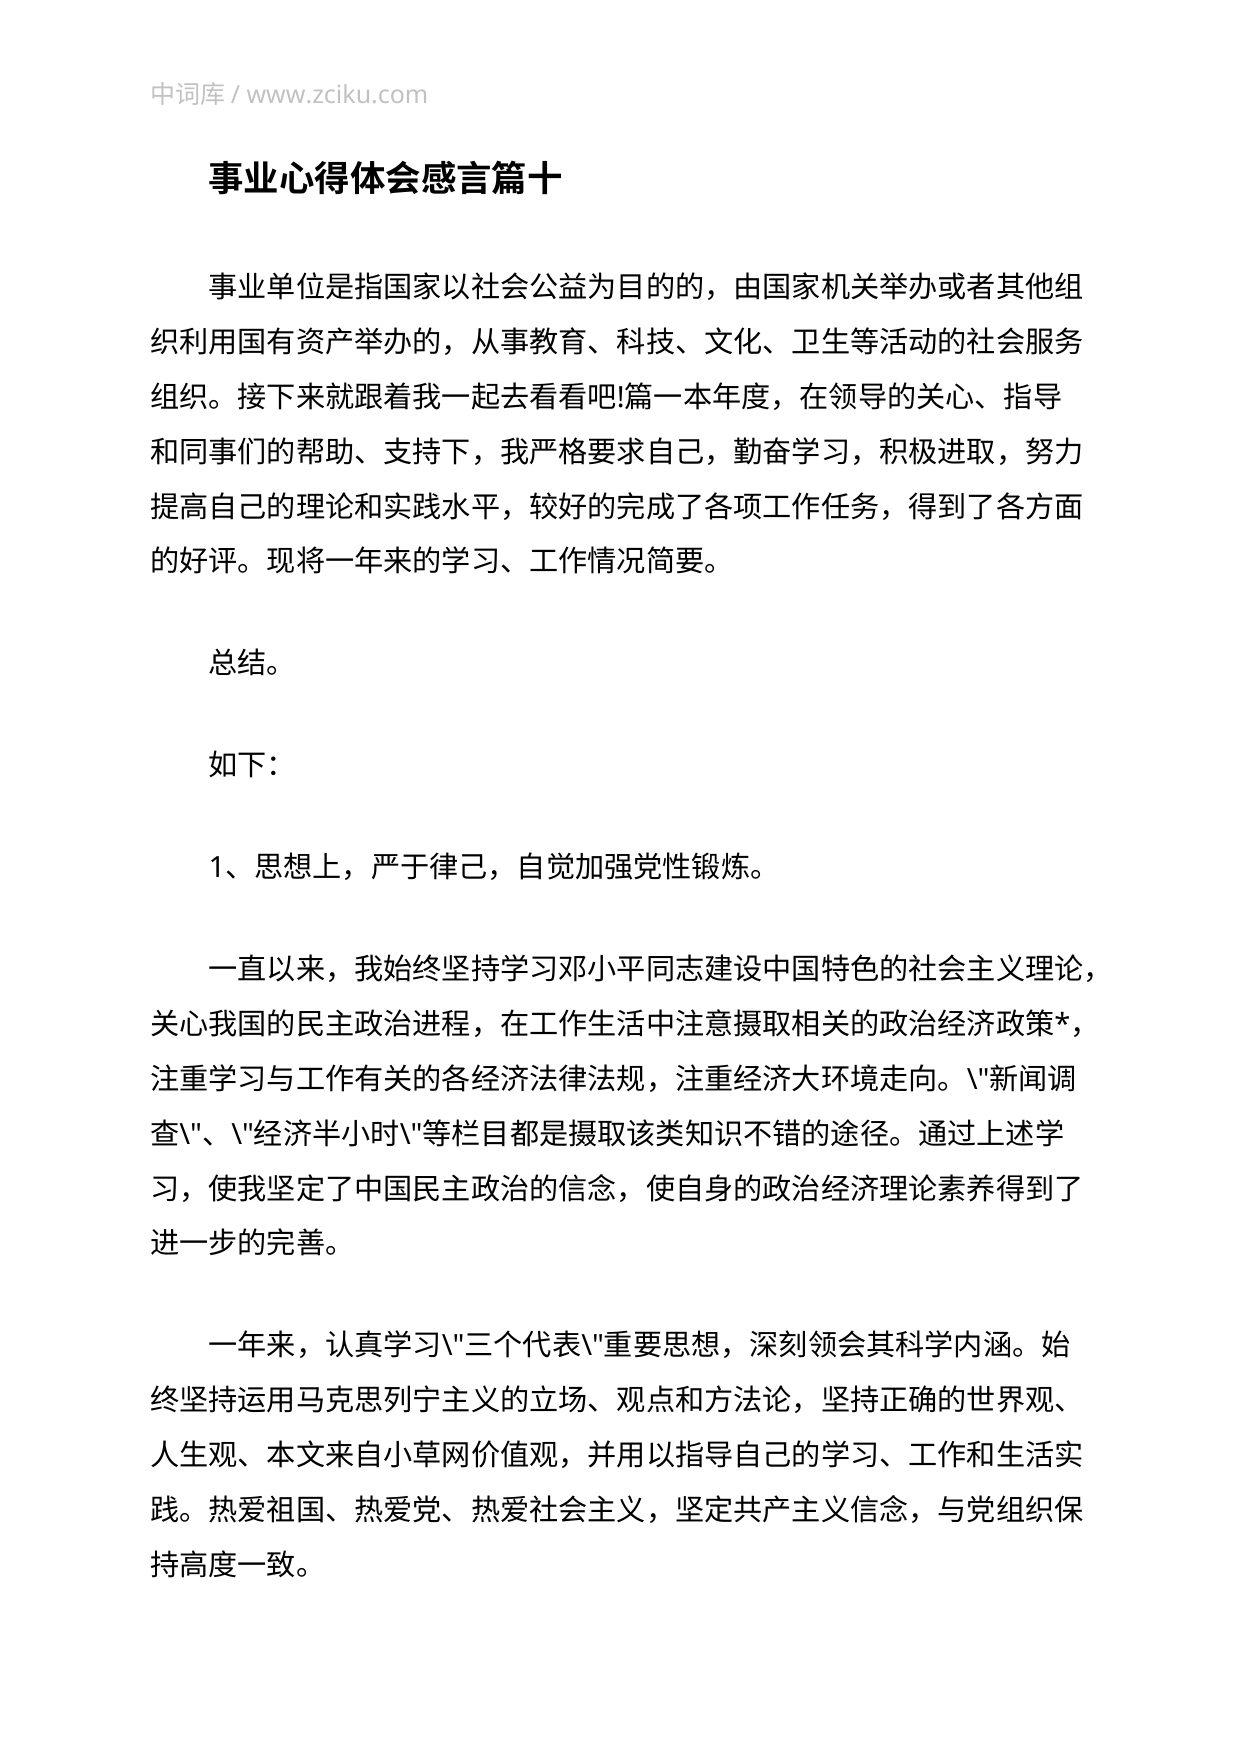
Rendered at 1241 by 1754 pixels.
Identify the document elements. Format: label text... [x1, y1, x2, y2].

text 一年来，认真学习\"三个代表\"重要思想，深刻领会其科学内涵。始终坚持运用马克思列宁主义的立场、观点和方法论，坚持正确的世界观、人生观、本文来自小草网价值观，并用以指导自己的学习、工作和生活实践。热爱祖国、热爱党、热爱社会主义，坚定共产主义信念，与党组织保持高度一致。 [150, 1322, 1090, 1584]
text 事业心得体会感言篇十 [150, 150, 1090, 201]
text 如下： [150, 742, 1090, 784]
text 事业单位是指国家以社会公益为目的的，由国家机关举办或者其他组织利用国有资产举办的，从事教育、科技、文化、卫生等活动的社会服务组织。接下来就跟着我一起去看看吧!篇一本年度，在领导的关心、指导和同事们的帮助、支持下，我严格要求自己，勤奋学习，积极进取，努力提高自己的理论和实践水平，较好的完成了各项工作任务，得到了各方面的好评。现将一年来的学习、工作情况简要。 [150, 263, 1090, 580]
text 总结。 [150, 640, 1090, 682]
text 1、思想上，严于律己，自觉加强党性锻炼。 [150, 843, 1090, 886]
text 一直以来，我始终坚持学习邓小平同志建设中国特色的社会主义理论，关心我国的民主政治进程，在工作生活中注意摄取相关的政治经济政策*，注重学习与工作有关的各经济法律法规，注重经济大环境走向。\"新闻调查\"、\"经济半小时\"等栏目都是摄取该类知识不错的途径。通过上述学习，使我坚定了中国民主政治的信念，使自身的政治经济理论素养得到了进一步的完善。 [150, 945, 1090, 1262]
